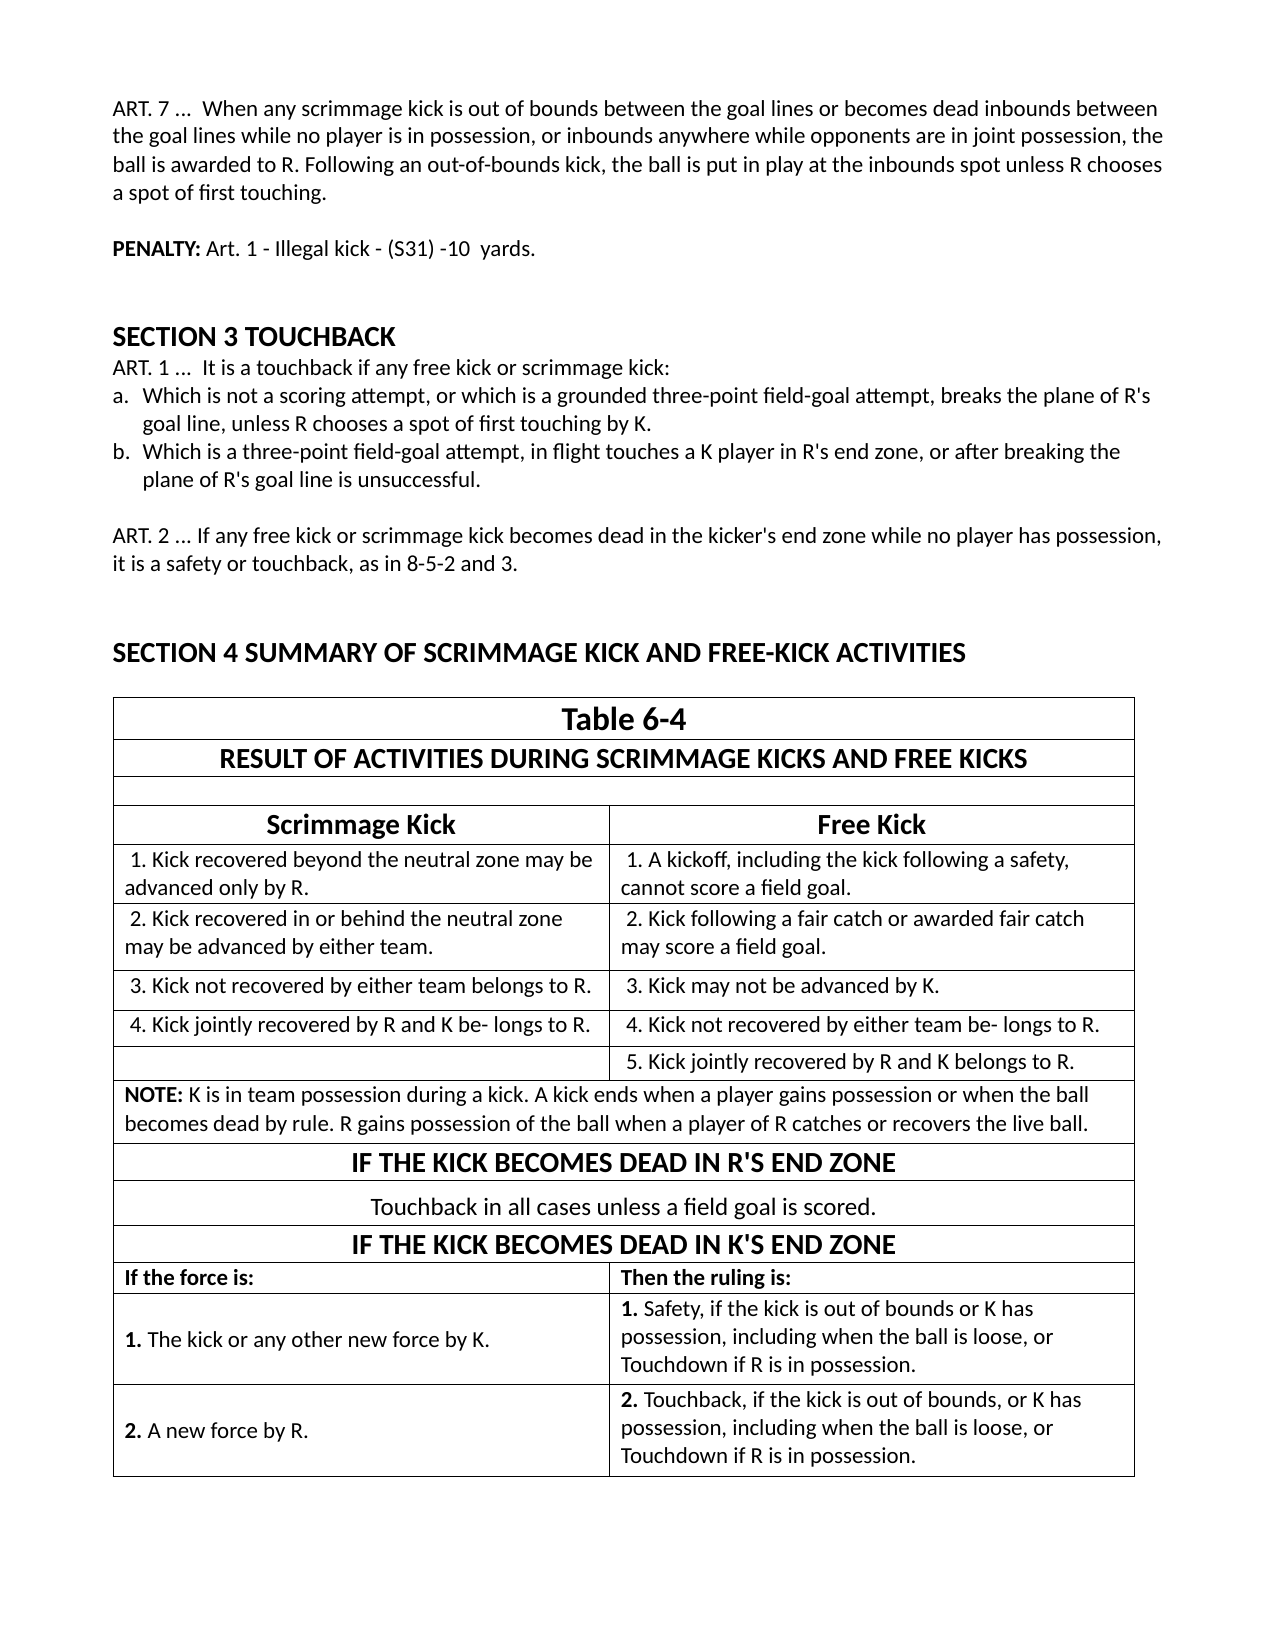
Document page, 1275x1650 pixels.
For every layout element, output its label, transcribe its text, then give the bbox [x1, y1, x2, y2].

text SECTION 3 TOUCHBACK [112, 318, 1172, 353]
table_cell Touchback in all cases unless a field goal is scored. [114, 1181, 1134, 1225]
table_cell [114, 1047, 609, 1079]
text ART. 2 ... If any free kick or scrimmage kick becomes dead in the kicker's end zone while no player has possession, it is a safety or touchback, as in 8-5-2 and 3. [112, 522, 1172, 578]
table_cell 1. Safety, if the kick is out of bounds or K has possession, including when the ball is loose, or Touchdown if R is in possession. [610, 1294, 1134, 1384]
table_cell NOTE: K is in team possession during a kick. A kick ends when a player gains possession or when the ball becomes dead by rule. R gains possession of the ball when a player of R catches or recovers the live ball. [114, 1081, 1134, 1143]
table_cell 1. A kickoff, including the kick following a safety, cannot score a field goal. [610, 845, 1134, 903]
table_cell 5. Kick jointly recovered by R and K belongs to R. [610, 1047, 1134, 1079]
table_cell RESULT OF ACTIVITIES DURING SCRIMMAGE KICKS AND FREE KICKS [114, 740, 1134, 776]
table_cell 4. Kick jointly recovered by R and K be- longs to R. [114, 1011, 609, 1046]
text b. Which is a three-point field-goal attempt, in flight touches a K player in R's end zone, or after breaking the plane of R's goal line is unsuccessful. [112, 437, 1172, 493]
table_cell Scrimmage Kick [114, 806, 609, 844]
text SECTION 4 SUMMARY OF SCRIMMAGE KICK AND FREE-KICK ACTIVITIES [112, 634, 1172, 669]
table_cell 2. A new force by R. [114, 1385, 609, 1476]
table_cell 4. Kick not recovered by either team be- longs to R. [610, 1011, 1134, 1046]
table_cell 2. Kick recovered in or behind the neutral zone may be advanced by either team. [114, 904, 609, 970]
table_cell IF THE KICK BECOMES DEAD IN K'S END ZONE [114, 1226, 1134, 1262]
table_cell 3. Kick may not be advanced by K. [610, 971, 1134, 1009]
table_cell If the force is: [114, 1263, 609, 1293]
table_cell IF THE KICK BECOMES DEAD IN R'S END ZONE [114, 1144, 1134, 1180]
table_header Table 6-4 [114, 698, 1134, 739]
table_cell 1. The kick or any other new force by K. [114, 1294, 609, 1384]
table_cell 1. Kick recovered beyond the neutral zone may be advanced only by R. [114, 845, 609, 903]
table_cell [114, 777, 1134, 805]
text PENALTY: Art. 1 - Illegal kick - (S31) -10 yards. [112, 234, 1172, 262]
text ART. 7 ... When any scrimmage kick is out of bounds between the goal lines or becomes dead inbounds between the goal lines while no player is in possession, or inbounds anywhere while opponents are in joint possession, the ball is awarded to R. Following an out-of-bounds kick, the ball is put in play at the inbounds spot unless R chooses a spot of first touching. [112, 94, 1172, 206]
table_cell 2. Touchback, if the kick is out of bounds, or K has possession, including when the ball is loose, or Touchdown if R is in possession. [610, 1385, 1134, 1476]
table_cell Then the ruling is: [610, 1263, 1134, 1293]
text ART. 1 ... It is a touchback if any free kick or scrimmage kick: [112, 353, 1172, 381]
table_cell 3. Kick not recovered by either team belongs to R. [114, 971, 609, 1009]
text a. Which is not a scoring attempt, or which is a grounded three-point field-goal attempt, breaks the plane of R's goal line, unless R chooses a spot of first touching by K. [112, 381, 1172, 437]
table_cell Free Kick [610, 806, 1134, 844]
table_cell 2. Kick following a fair catch or awarded fair catch may score a field goal. [610, 904, 1134, 970]
